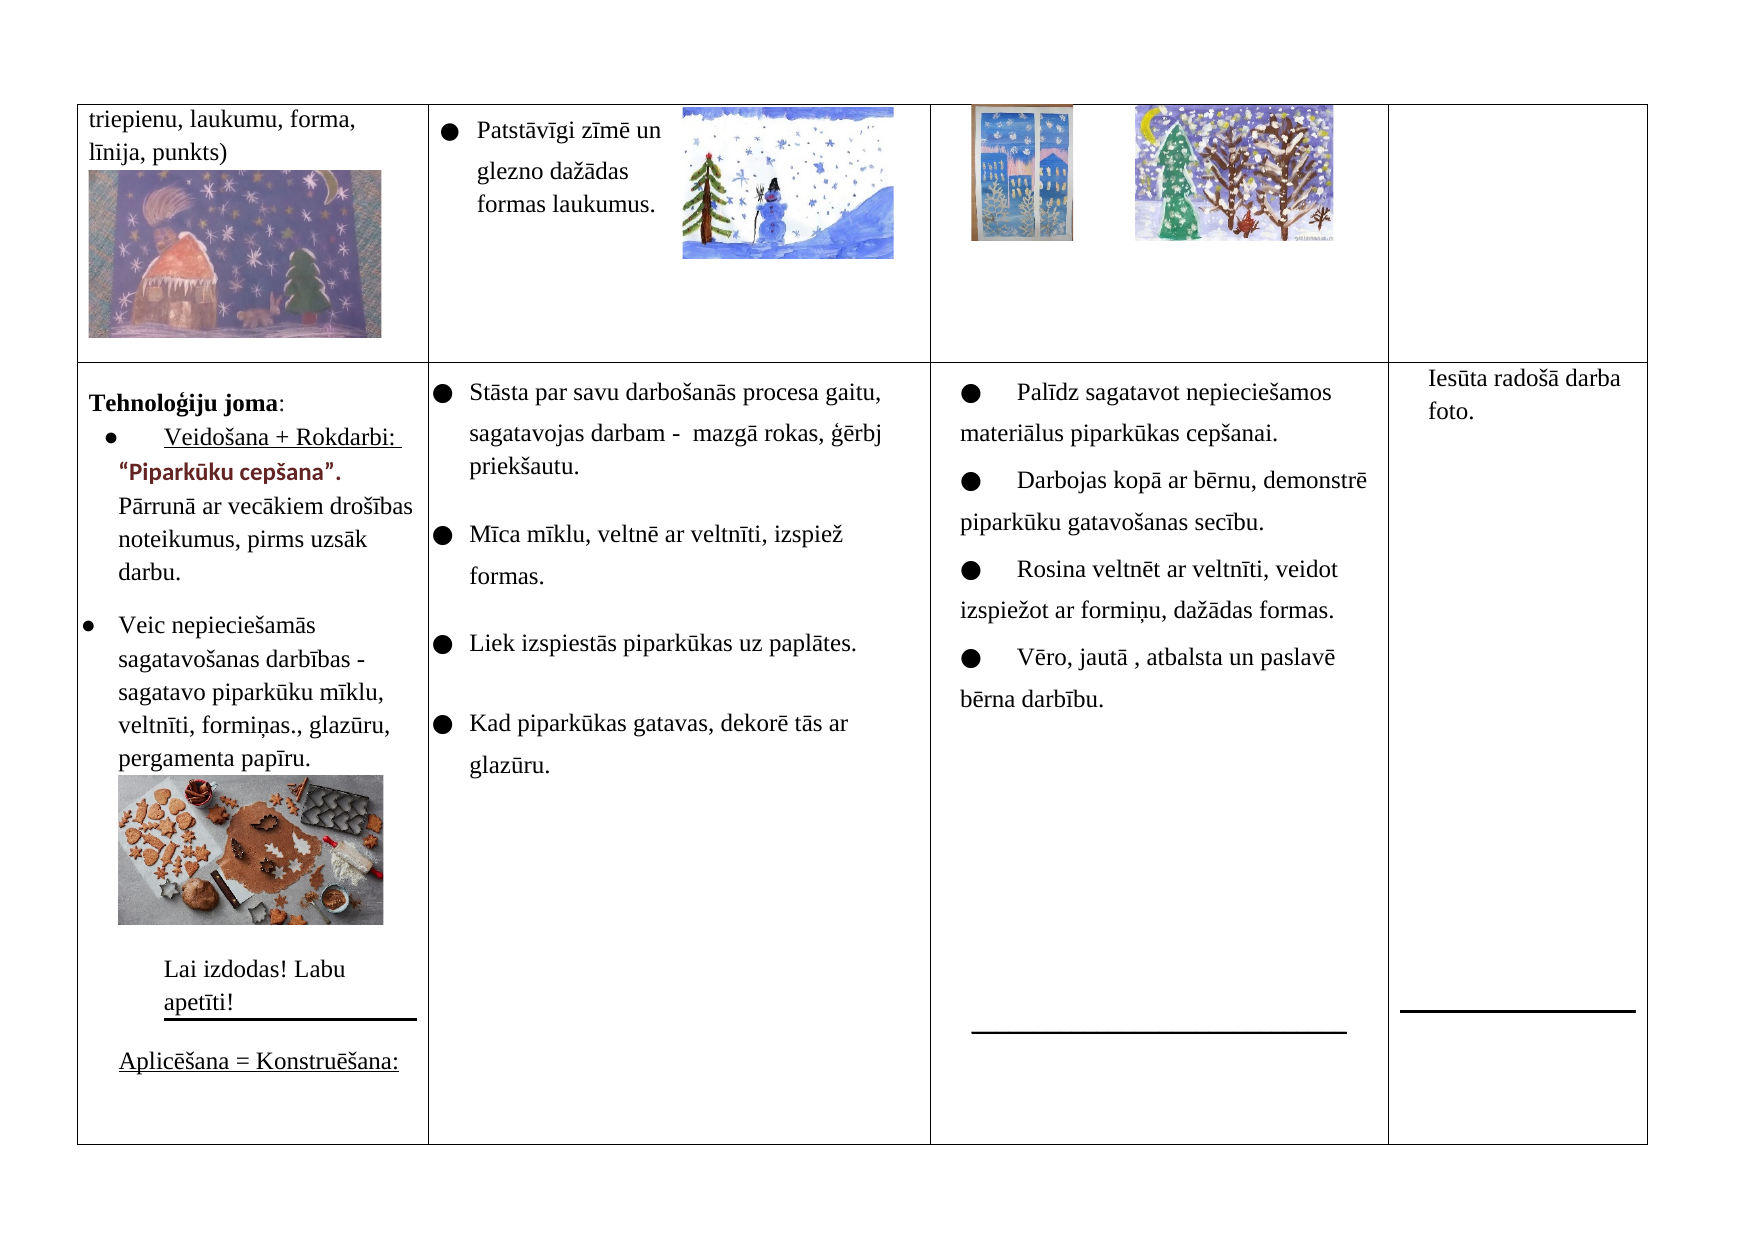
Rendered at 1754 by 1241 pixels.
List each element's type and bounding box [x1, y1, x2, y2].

table_cell [1389, 105, 1647, 362]
picture [971, 104, 1074, 241]
table_cell [931, 363, 1388, 1144]
table_cell [78, 105, 428, 362]
table_cell [429, 363, 930, 1144]
picture [88, 170, 382, 338]
table_cell [1389, 363, 1647, 1144]
picture [118, 775, 384, 925]
table_cell [429, 105, 930, 362]
picture [681, 107, 894, 258]
table_cell [931, 105, 1388, 362]
table_cell [78, 363, 428, 1144]
picture [1135, 105, 1334, 241]
